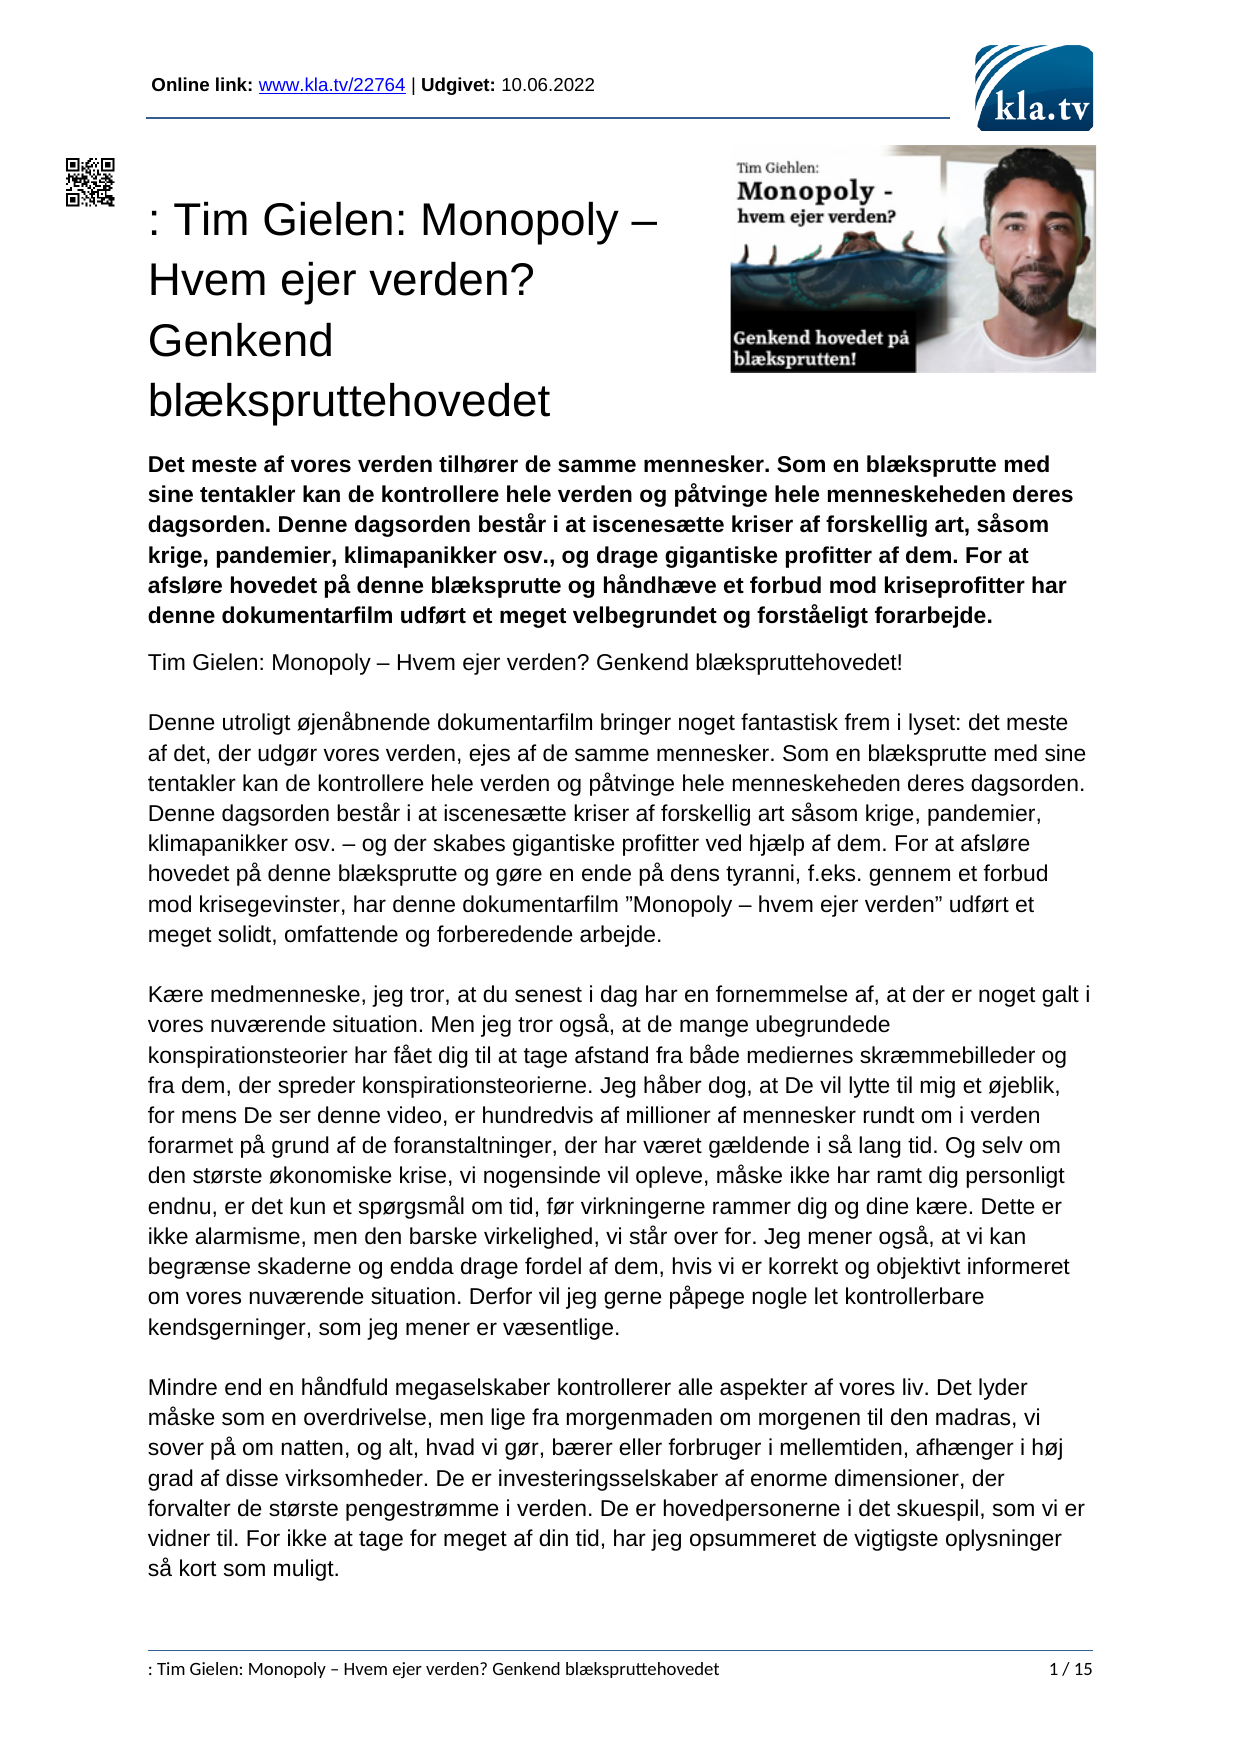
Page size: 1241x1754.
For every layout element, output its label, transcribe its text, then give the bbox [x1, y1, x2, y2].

text : Tim Gielen: Monopoly – Hvem ejer verden? Genkend blækspruttehovedet [148, 192, 1093, 427]
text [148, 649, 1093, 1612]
text Det meste af vores verden tilhører de samme mennesker. Som en blæksprutte med sine tentakler kan de kontrollere hele verden og påtvinge hele menneskeheden deres dagsorden. Denne dagsorden består i at iscenesætte kriser af forskellig art, såsom krige, pandemier, klimapanikker osv., og drage gigantiske profitter af dem. For at afsløre hovedet på denne blæksprutte og håndhæve et forbud mod kriseprofitter har denne dokumentarfilm udført et meget velbegrundet og forståeligt forarbejde. [148, 451, 1093, 628]
